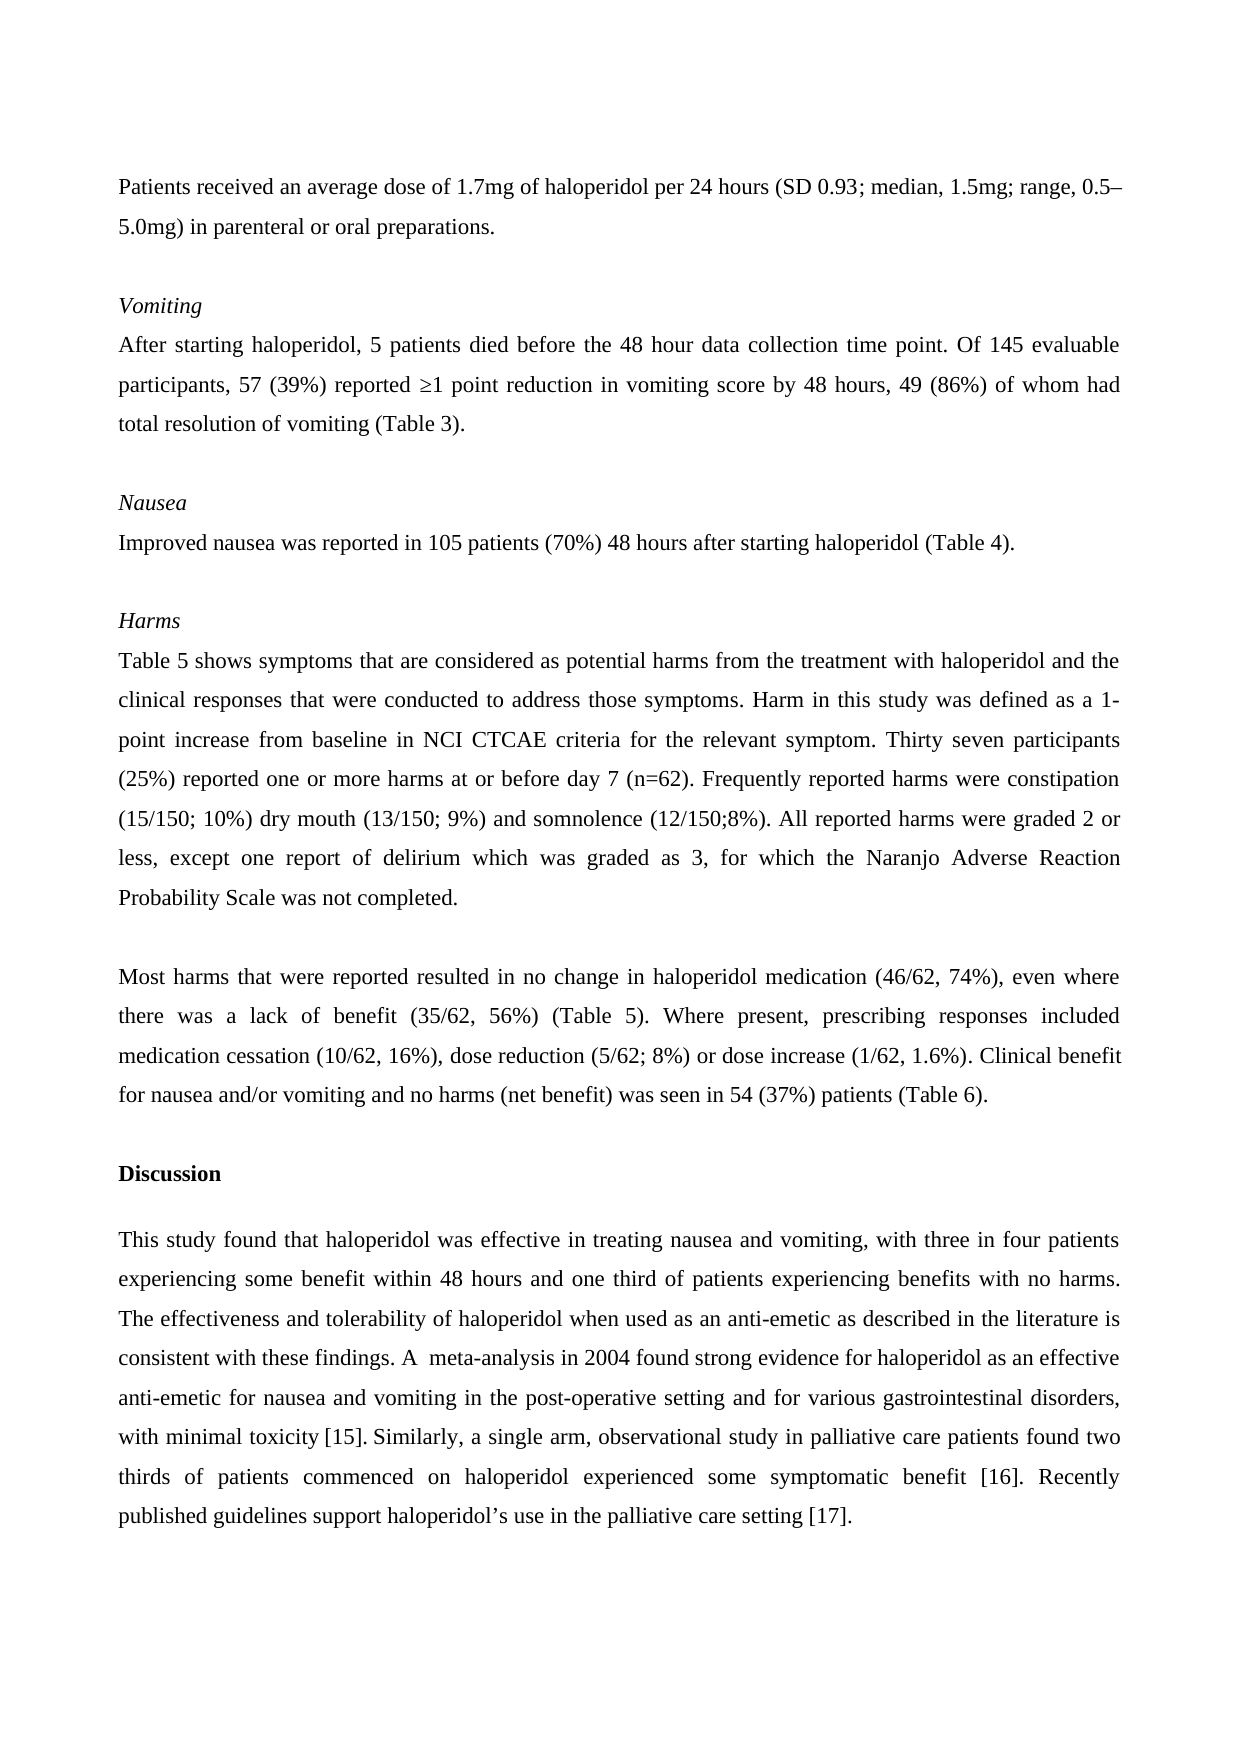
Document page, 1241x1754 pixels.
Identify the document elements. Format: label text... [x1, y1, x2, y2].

text Vomiting [118, 292, 1122, 318]
text After starting haloperidol, 5 patients died before the 48 hour data collection time point. Of 145 evaluable participants, 57 (39%) reported ≥1 point reduction in vomiting score by 48 hours, 49 (86%) of whom had total resolution of vomiting (Table 3). [118, 331, 1122, 436]
text Discussion [118, 1160, 1122, 1187]
text Improved nausea was reported in 105 patients (70%) 48 hours after starting haloperidol (Table 4). [118, 528, 1122, 555]
text Nausea [118, 489, 1122, 515]
text Most harms that were reported resulted in no change in haloperidol medication (46/62, 74%), even where there was a lack of benefit (35/62, 56%) (Table 5). Where present, prescribing responses included medication cessation (10/62, 16%), dose reduction (5/62; 8%) or dose increase (1/62, 1.6%). Clinical benefit for nausea and/or vomiting and no harms (net benefit) was seen in 54 (37%) patients (Table 6). [118, 963, 1122, 1108]
text Patients received an average dose of 1.7mg of haloperidol per 24 hours (SD 0.93; median, 1.5mg; range, 0.5–5.0mg) in parenteral or oral preparations. [118, 173, 1122, 239]
text This study found that haloperidol was effective in treating nausea and vomiting, with three in four patients experiencing some benefit within 48 hours and one third of patients experiencing benefits with no harms. The effectiveness and tolerability of haloperidol when used as an anti-emetic as described in the literature is consistent with these findings. A meta-analysis in 2004 found strong evidence for haloperidol as an effective anti-emetic for nausea and vomiting in the post-operative setting and for various gastrointestinal disorders, with minimal toxicity [15]. Similarly, a single arm, observational study in palliative care patients found two thirds of patients commenced on haloperidol experienced some symptomatic benefit [16]. Recently published guidelines support haloperidol’s use in the palliative care setting [17]. [118, 1226, 1122, 1529]
text Table 5 shows symptoms that are considered as potential harms from the treatment with haloperidol and the clinical responses that were conducted to address those symptoms. Harm in this study was defined as a 1-point increase from baseline in NCI CTCAE criteria for the relevant symptom. Thirty seven participants (25%) reported one or more harms at or before day 7 (n=62). Frequently reported harms were constipation (15/150; 10%) dry mouth (13/150; 9%) and somnolence (12/150;8%). All reported harms were graded 2 or less, except one report of delirium which was graded as 3, for which the Naranjo Adverse Reaction Probability Scale was not completed. [118, 647, 1122, 910]
text Harms [118, 607, 1122, 634]
